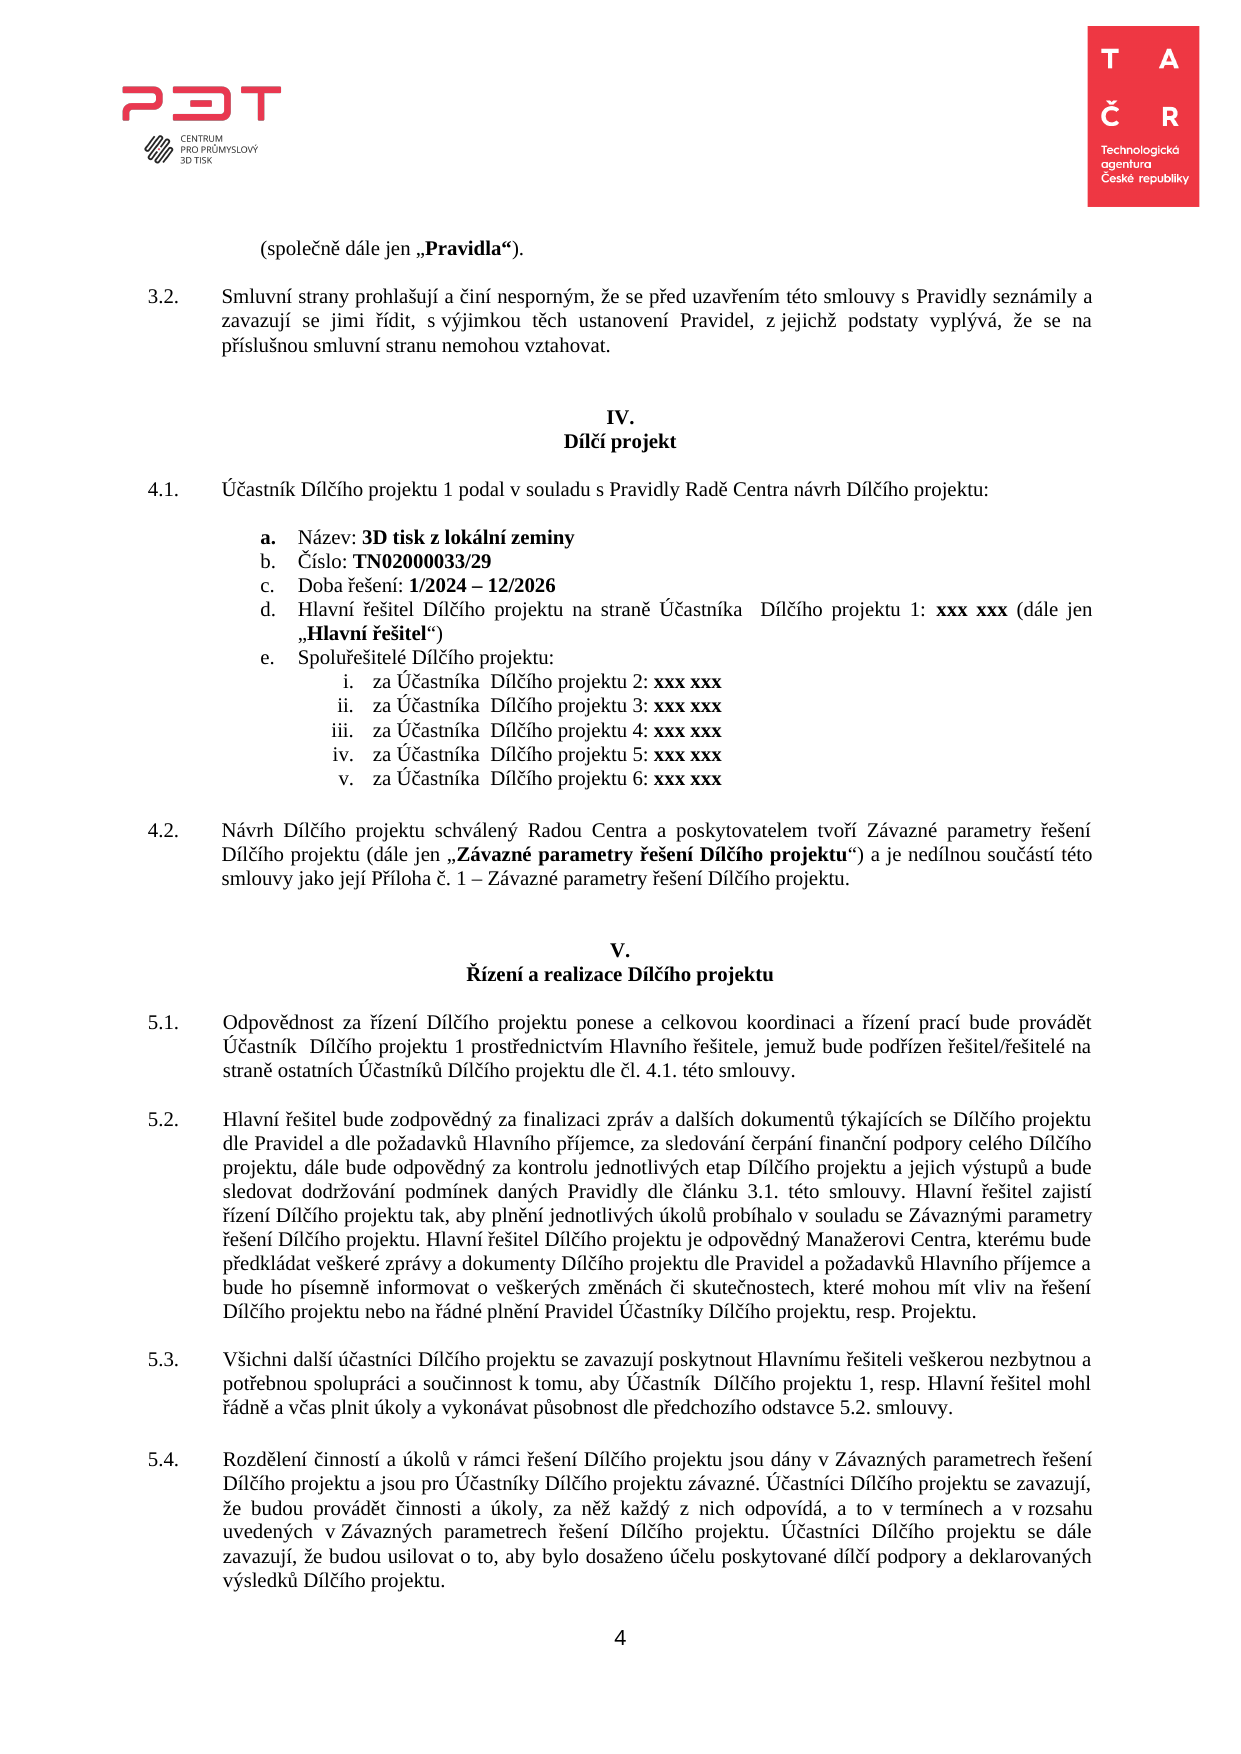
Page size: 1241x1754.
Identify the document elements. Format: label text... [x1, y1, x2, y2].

picture [1086, 26, 1199, 205]
text (společně dále jen „Pravidla“). [260, 236, 1093, 260]
list Rozdělení činností a úkolů v rámci řešení Dílčího projektu jsou dány v Závazných parametrech řešení Dílčího projektu a jsou pro Účastníky Dílčího projektu závazné. Účastníci Dílčího projektu se zavazují, že budou provádět činnosti a úkoly, za něž každý z nich odpovídá, a to v termínech a v rozsahu uvedených v Závazných parametrech řešení Dílčího projektu. Účastníci Dílčího projektu se dále zavazují, že budou usilovat o to, aby bylo dosaženo účelu poskytované dílčí podpory a deklarovaných výsledků Dílčího projektu. [148, 1447, 1093, 1592]
list za Účastníka Dílčího projektu 3: xxx xxx [354, 693, 1093, 717]
list Hlavní řešitel Dílčího projektu na straně Účastníka Dílčího projektu 1: xxx xxx (dále jen „Hlavní řešitel“) [260, 597, 1093, 645]
list Spoluřešitelé Dílčího projektu: [260, 645, 1093, 669]
list Návrh Dílčího projektu schválený Radou Centra a poskytovatelem tvoří Závazné parametry řešení Dílčího projektu (dále jen „Závazné parametry řešení Dílčího projektu“) a je nedílnou součástí této smlouvy jako její Příloha č. 1 – Závazné parametry řešení Dílčího projektu. [148, 818, 1093, 890]
list Smluvní strany prohlašují a činí nesporným, že se před uzavřením této smlouvy s Pravidly seznámily a zavazují se jimi řídit, s výjimkou těch ustanovení Pravidel, z jejichž podstaty vyplývá, že se na příslušnou smluvní stranu nemohou vztahovat. [148, 284, 1093, 357]
text Řízení a realizace Dílčího projektu [148, 962, 1093, 986]
list za Účastníka Dílčího projektu 5: xxx xxx [354, 742, 1093, 766]
list Všichni další účastníci Dílčího projektu se zavazují poskytnout Hlavnímu řešiteli veškerou nezbytnou a potřebnou spolupráci a součinnost k tomu, aby Účastník Dílčího projektu 1, resp. Hlavní řešitel mohl řádně a včas plnit úkoly a vykonávat působnost dle předchozího odstavce 5.2. smlouvy. [148, 1347, 1093, 1419]
list Účastník Dílčího projektu 1 podal v souladu s Pravidly Radě Centra návrh Dílčího projektu: [148, 477, 1093, 501]
list za Účastníka Dílčího projektu 6: xxx xxx [354, 766, 1093, 790]
text Dílčí projekt [148, 429, 1093, 453]
list za Účastníka Dílčího projektu 4: xxx xxx [354, 717, 1093, 742]
list za Účastníka Dílčího projektu 2: xxx xxx [354, 669, 1093, 693]
text V. [148, 938, 1093, 962]
list Odpovědnost za řízení Dílčího projektu ponese a celkovou koordinaci a řízení prací bude provádět Účastník Dílčího projektu 1 prostřednictvím Hlavního řešitele, jemuž bude podřízen řešitel/řešitelé na straně ostatních Účastníků Dílčího projektu dle čl. 4.1. této smlouvy. [148, 1010, 1093, 1082]
list Doba řešení: 1/2024 – 12/2026 [260, 573, 1093, 597]
list Hlavní řešitel bude zodpovědný za finalizaci zpráv a dalších dokumentů týkajících se Dílčího projektu dle Pravidel a dle požadavků Hlavního příjemce, za sledování čerpání finanční podpory celého Dílčího projektu, dále bude odpovědný za kontrolu jednotlivých etap Dílčího projektu a jejich výstupů a bude sledovat dodržování podmínek daných Pravidly dle článku 3.1. této smlouvy. Hlavní řešitel zajistí řízení Dílčího projektu tak, aby plnění jednotlivých úkolů probíhalo v souladu se Závaznými parametry řešení Dílčího projektu. Hlavní řešitel Dílčího projektu je odpovědný Manažerovi Centra, kterému bude předkládat veškeré zprávy a dokumenty Dílčího projektu dle Pravidel a požadavků Hlavního příjemce a bude ho písemně informovat o veškerých změnách či skutečnostech, které mohou mít vliv na řešení Dílčího projektu nebo na řádné plnění Pravidel Účastníky Dílčího projektu, resp. Projektu. [148, 1106, 1093, 1323]
text IV. [148, 405, 1093, 429]
list Název: 3D tisk z lokální zeminy [260, 525, 1093, 549]
picture [116, 78, 288, 169]
list Číslo: TN02000033/29 [260, 549, 1093, 573]
